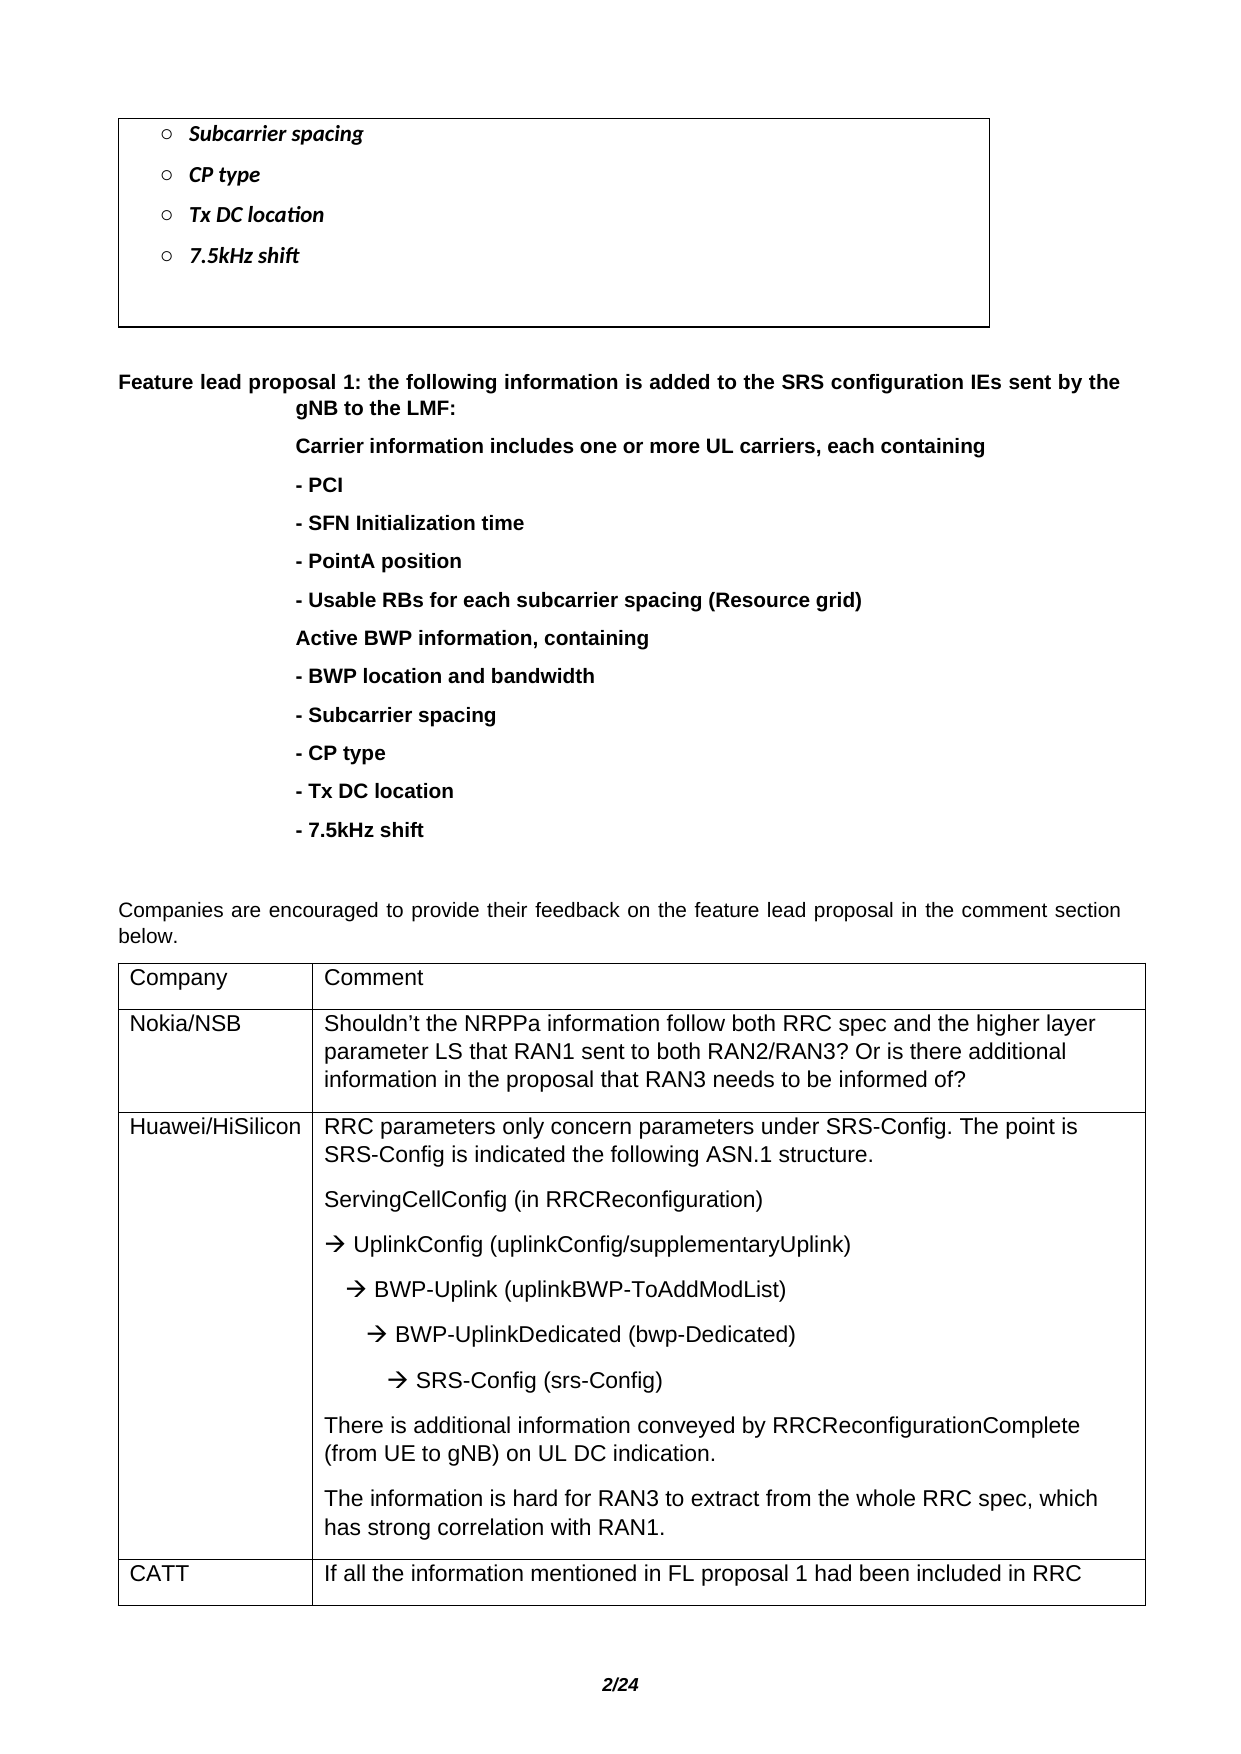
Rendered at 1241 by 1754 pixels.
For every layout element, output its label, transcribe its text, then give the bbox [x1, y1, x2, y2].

list - SFN Initialization time [295, 511, 1122, 535]
list Carrier information includes one or more UL carriers, each containing [295, 434, 1122, 458]
table_cell Nokia/NSB [119, 1010, 312, 1112]
list - Subcarrier spacing [295, 702, 1122, 726]
list - PointA position [295, 549, 1122, 573]
list Active BWP information, containing [295, 626, 1122, 650]
table_header Comment [313, 964, 1145, 1008]
list - BWP location and bandwidth [295, 664, 1122, 688]
table_cell Shouldn’t the NRPPa information follow both RRC spec and the higher layer parameter LS that RAN1 sent to both RAN2/RAN3? Or is there additional information in the proposal that RAN3 needs to be informed of? [313, 1010, 1145, 1112]
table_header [119, 119, 989, 326]
list - PCI [295, 472, 1122, 496]
list - CP type [295, 741, 1122, 765]
list - Usable RBs for each subcarrier spacing (Resource grid) [295, 587, 1122, 611]
list - 7.5kHz shift [295, 817, 1122, 841]
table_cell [313, 1560, 1145, 1605]
table_cell CATT [119, 1560, 312, 1605]
table_header Company [119, 964, 312, 1008]
list - Tx DC location [295, 779, 1122, 803]
text Companies are encouraged to provide their feedback on the feature lead proposal in the comment section below. [118, 898, 1122, 948]
table_cell Huawei/HiSilicon [119, 1113, 312, 1559]
list Feature lead proposal 1: the following information is added to the SRS configuration IEs sent by the gNB to the LMF: [118, 370, 1122, 420]
table_cell RRC parameters only concern parameters under SRS-Config. The point is SRS-Config is indicated the following ASN.1 structure. ServingCellConfig (in RRCReconfiguration) UplinkConfig (uplinkConfig/supplementaryUplink) BWP-Uplink (uplinkBWP-ToAddModList) BWP-UplinkDedicated (bwp-Dedicated) SRS-Config (srs-Config) There is additional information conveyed by RRCReconfigurationComplete (from UE to gNB) on UL DC indication. The information is hard for RAN3 to extract from the whole RRC spec, which has strong correlation with RAN1. [313, 1113, 1145, 1559]
